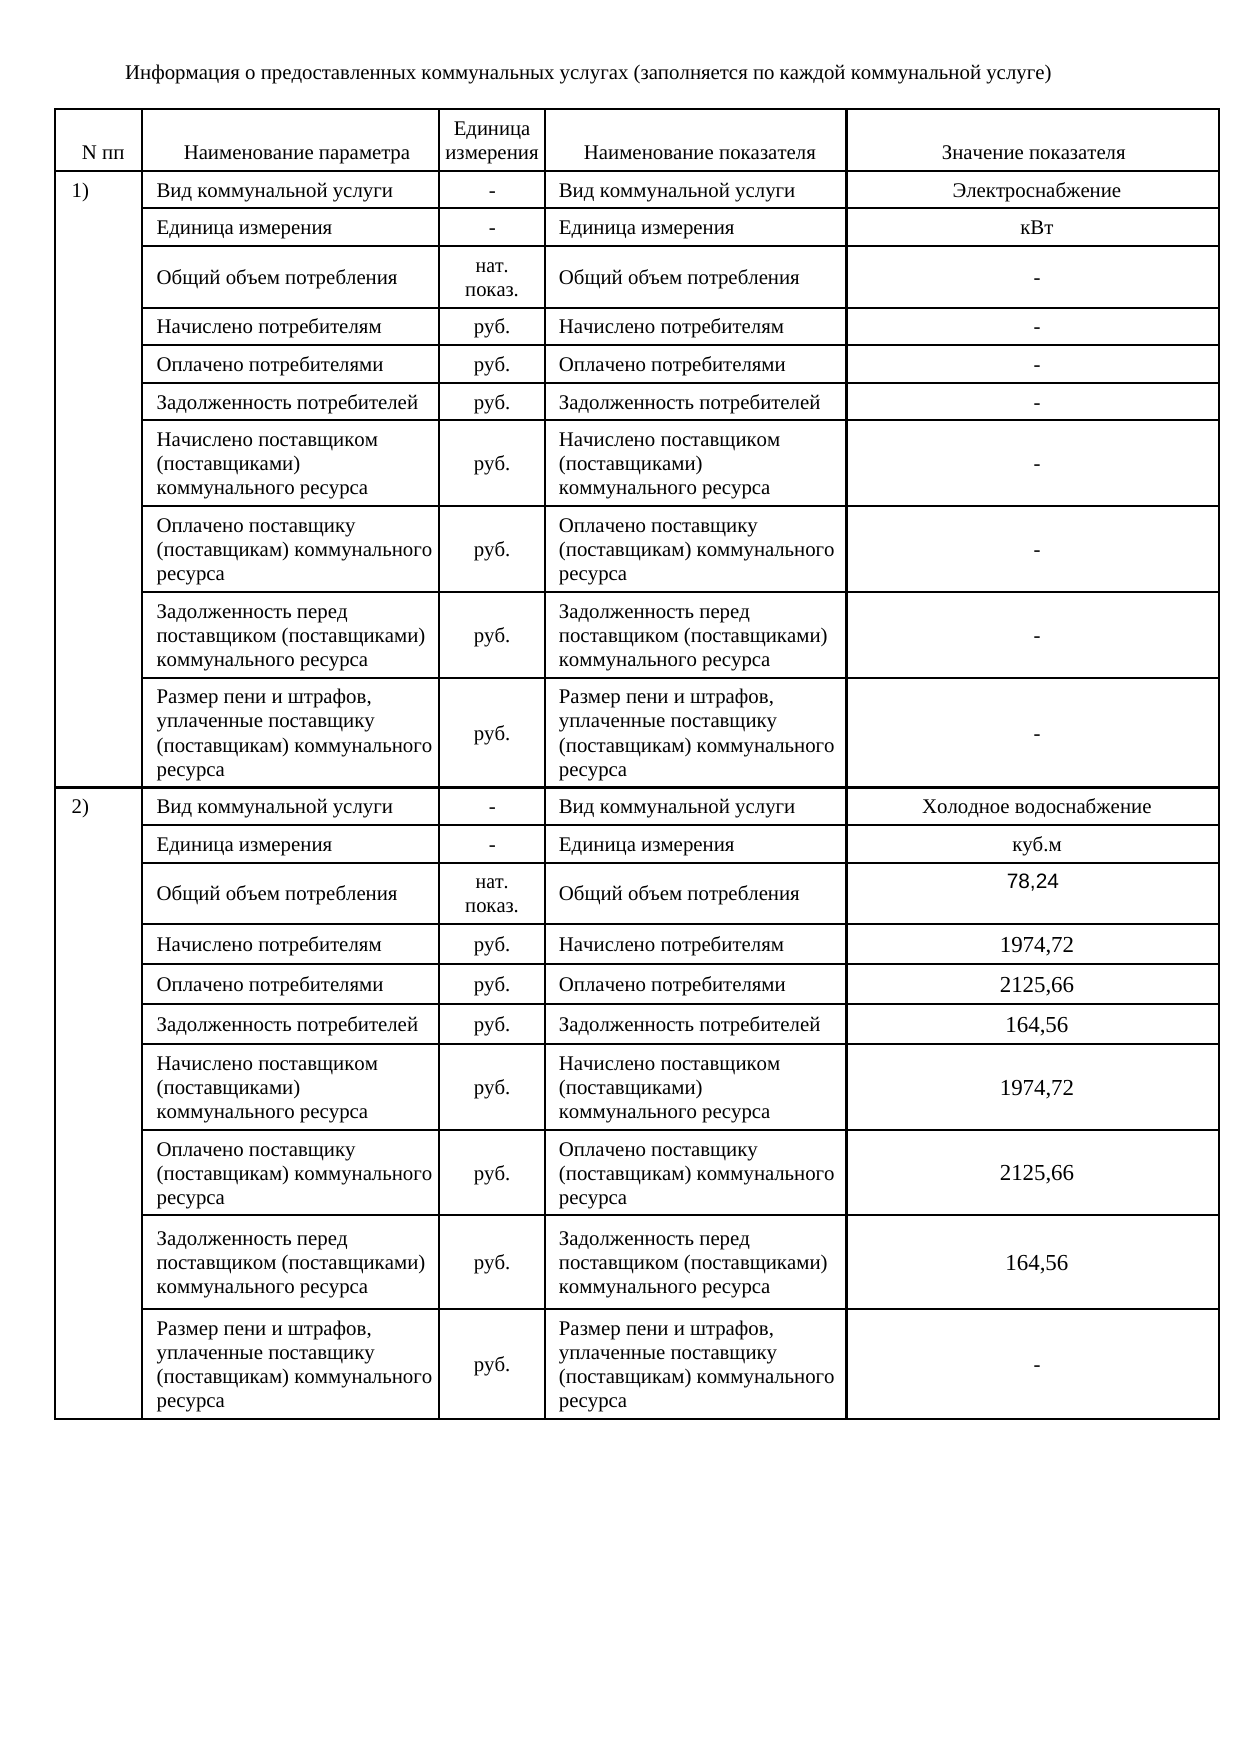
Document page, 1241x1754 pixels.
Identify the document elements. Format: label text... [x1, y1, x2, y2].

table_cell руб. [440, 309, 544, 344]
table_cell нат. показ. [440, 247, 544, 307]
table_cell Оплачено поставщику (поставщикам) коммунального ресурса [546, 507, 845, 591]
table_cell Размер пени и штрафов, уплаченные поставщику (поставщикам) коммунального ресурса [546, 679, 845, 786]
table_cell - [848, 309, 1218, 344]
table_cell Вид коммунальной услуги [546, 172, 845, 207]
table_cell Начислено поставщиком (поставщиками) коммунального ресурса [546, 421, 845, 505]
table_cell - [440, 209, 544, 245]
table_cell 164,56 [848, 1216, 1218, 1308]
table_cell Оплачено поставщику (поставщикам) коммунального ресурса [546, 1131, 845, 1214]
table_cell Оплачено потребителями [546, 965, 845, 1003]
text Информация о предоставленных коммунальных услугах (заполняется по каждой коммунальной услуге) [125, 59, 1205, 84]
table_cell Вид коммунальной услуги [143, 789, 438, 824]
table_cell Начислено поставщиком (поставщиками) коммунального ресурса [546, 1045, 845, 1129]
table_cell - [848, 421, 1218, 505]
table_cell - [848, 384, 1218, 419]
table_cell руб. [440, 384, 544, 419]
table_cell - [440, 172, 544, 207]
table_cell Общий объем потребления [143, 864, 438, 923]
table_cell руб. [440, 679, 544, 786]
table_cell руб. [440, 1310, 544, 1418]
table_cell 1974,72 [848, 1045, 1218, 1129]
table_cell Общий объем потребления [546, 864, 845, 923]
table_cell Холодное водоснабжение [848, 789, 1218, 824]
table_cell Задолженность перед поставщиком (поставщиками) коммунального ресурса [546, 593, 845, 677]
table_header Наименование параметра [143, 110, 438, 170]
table_cell Оплачено потребителями [143, 965, 438, 1003]
table_cell Оплачено поставщику (поставщикам) коммунального ресурса [143, 507, 438, 591]
table_cell - [848, 346, 1218, 382]
table_cell Начислено потребителям [546, 309, 845, 344]
table_cell 2125,66 [848, 1131, 1218, 1214]
table_cell Размер пени и штрафов, уплаченные поставщику (поставщикам) коммунального ресурса [143, 679, 438, 786]
table_cell Оплачено потребителями [546, 346, 845, 382]
table_cell - [848, 247, 1218, 307]
table_cell Единица измерения [143, 826, 438, 862]
table_cell Размер пени и штрафов, уплаченные поставщику (поставщикам) коммунального ресурса [546, 1310, 845, 1418]
table_cell - [440, 826, 544, 862]
table_cell нат. показ. [440, 864, 544, 923]
table_header N пп [56, 110, 141, 170]
table_cell Начислено поставщиком (поставщиками) коммунального ресурса [143, 421, 438, 505]
table_cell руб. [440, 1045, 544, 1129]
table_cell Электроснабжение [848, 172, 1218, 207]
table_cell Начислено потребителям [546, 925, 845, 963]
table_cell Оплачено потребителями [143, 346, 438, 382]
table_cell Задолженность потребителей [143, 1005, 438, 1043]
table_cell руб. [440, 593, 544, 677]
table_cell куб.м [848, 826, 1218, 862]
table_cell Вид коммунальной услуги [546, 789, 845, 824]
table_cell руб. [440, 965, 544, 1003]
table_cell Единица измерения [546, 826, 845, 862]
table_cell Задолженность перед поставщиком (поставщиками) коммунального ресурса [143, 1216, 438, 1308]
table_cell руб. [440, 346, 544, 382]
table_header Наименование показателя [546, 110, 845, 170]
table_cell Общий объем потребления [546, 247, 845, 307]
table_cell - [848, 1310, 1218, 1418]
table_cell Размер пени и штрафов, уплаченные поставщику (поставщикам) коммунального ресурса [143, 1310, 438, 1418]
table_cell руб. [440, 507, 544, 591]
table_cell Начислено поставщиком (поставщиками) коммунального ресурса [143, 1045, 438, 1129]
table_cell 164,56 [848, 1005, 1218, 1043]
table_cell Задолженность потребителей [546, 384, 845, 419]
table_cell 78,24 [848, 864, 1218, 923]
table_cell 2125,66 [848, 965, 1218, 1003]
table_cell 2) [56, 789, 141, 1418]
table_cell - [848, 593, 1218, 677]
table_cell 1) [56, 172, 141, 786]
table_cell Задолженность перед поставщиком (поставщиками) коммунального ресурса [143, 593, 438, 677]
table_header Единица измерения [440, 110, 544, 170]
table_cell - [440, 789, 544, 824]
table_cell Задолженность потребителей [143, 384, 438, 419]
table_cell 1974,72 [848, 925, 1218, 963]
table_cell - [848, 679, 1218, 786]
table_cell Начислено потребителям [143, 309, 438, 344]
table_cell руб. [440, 1216, 544, 1308]
table_cell Задолженность потребителей [546, 1005, 845, 1043]
table_cell Оплачено поставщику (поставщикам) коммунального ресурса [143, 1131, 438, 1214]
table_cell кВт [848, 209, 1218, 245]
table_cell Единица измерения [546, 209, 845, 245]
table_cell Начислено потребителям [143, 925, 438, 963]
table_cell руб. [440, 1005, 544, 1043]
table_cell Вид коммунальной услуги [143, 172, 438, 207]
table_cell - [848, 507, 1218, 591]
table_header Значение показателя [848, 110, 1218, 170]
table_cell руб. [440, 1131, 544, 1214]
table_cell Общий объем потребления [143, 247, 438, 307]
table_cell руб. [440, 421, 544, 505]
table_cell Задолженность перед поставщиком (поставщиками) коммунального ресурса [546, 1216, 845, 1308]
table_cell Единица измерения [143, 209, 438, 245]
table_cell руб. [440, 925, 544, 963]
